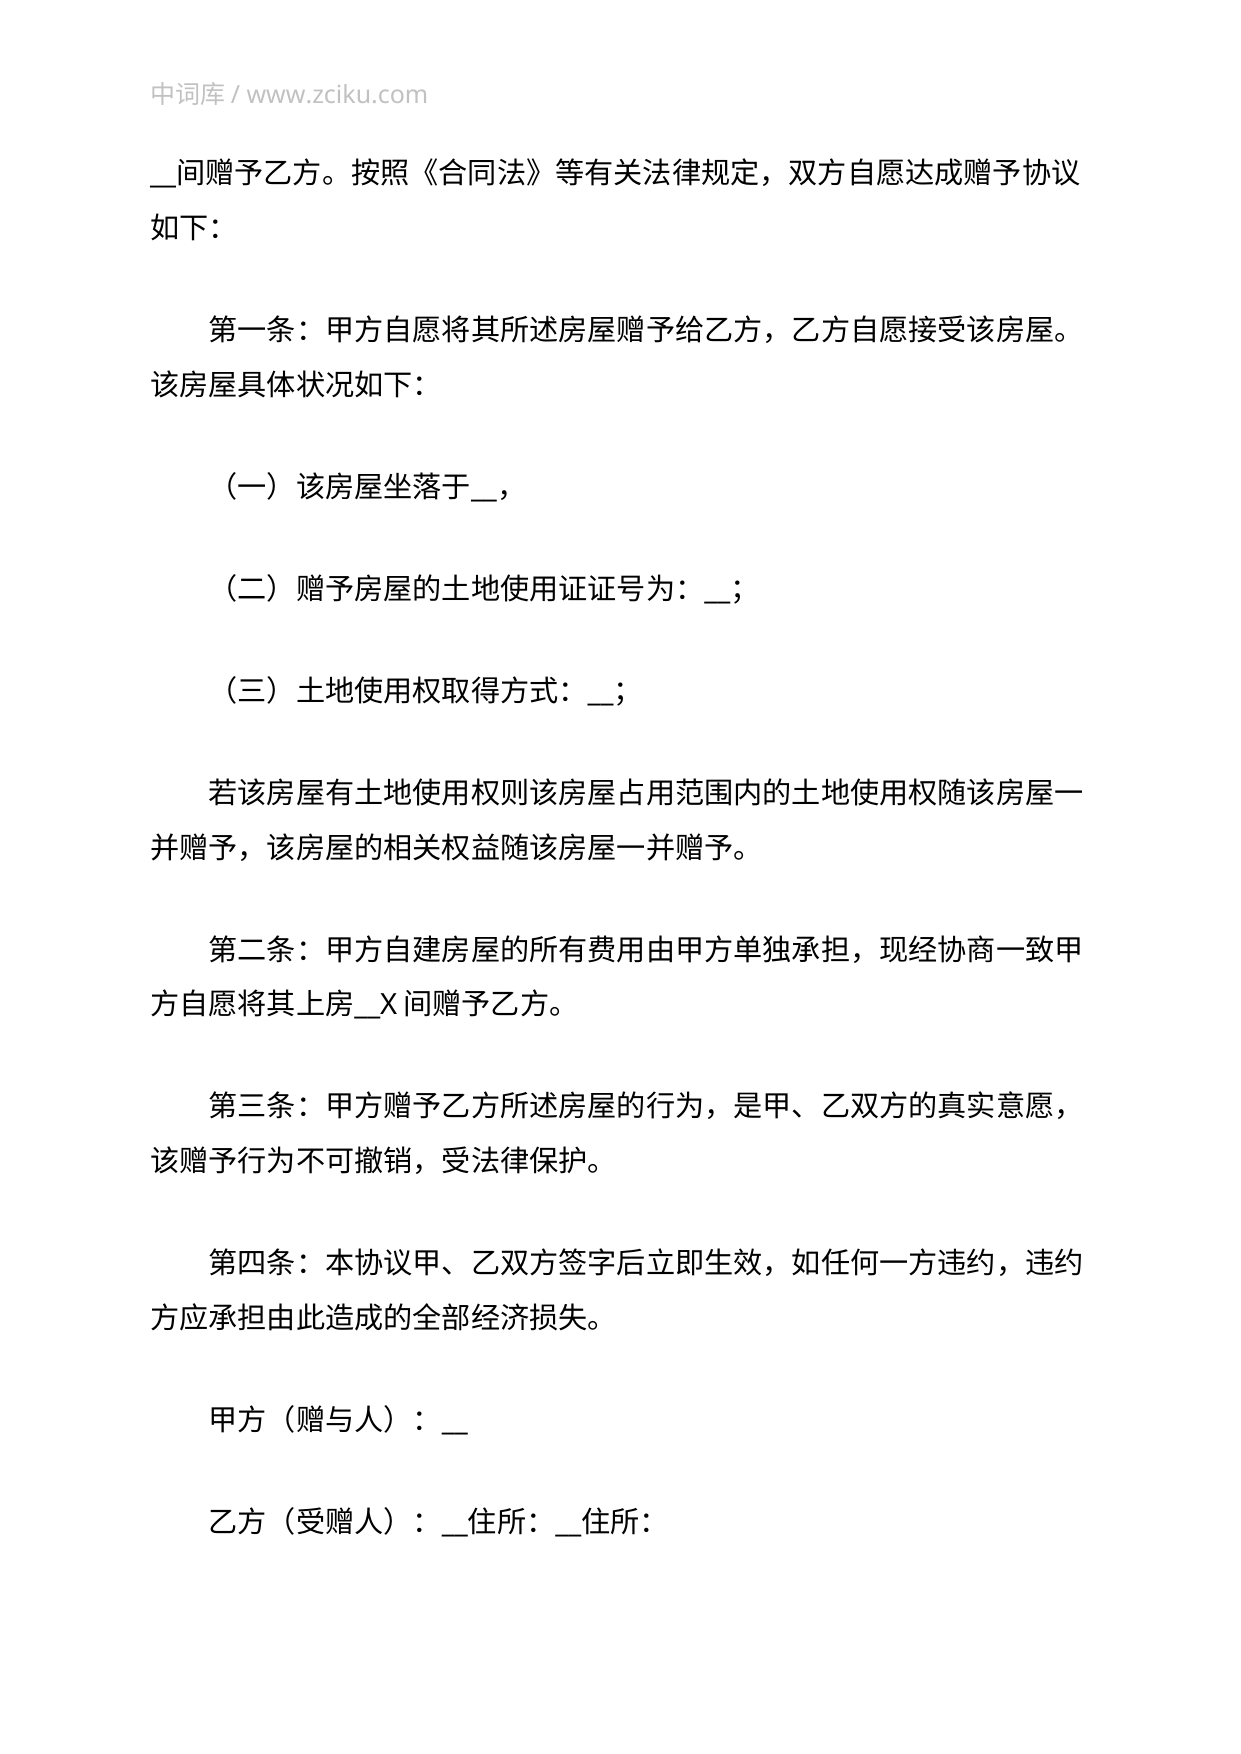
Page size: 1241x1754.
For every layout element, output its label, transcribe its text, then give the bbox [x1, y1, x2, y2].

text 甲方（赠与人）：__ [150, 1396, 1090, 1439]
text （三）土地使用权取得方式：__； [150, 667, 1090, 710]
text 若该房屋有土地使用权则该房屋占用范围内的土地使用权随该房屋一并赠予，该房屋的相关权益随该房屋一并赠予。 [150, 769, 1090, 867]
text 第三条：甲方赠予乙方所述房屋的行为，是甲、乙双方的真实意愿，该赠予行为不可撤销，受法律保护。 [150, 1083, 1090, 1180]
text 第二条：甲方自建房屋的所有费用由甲方单独承担，现经协商一致甲方自愿将其上房__X间赠予乙方。 [150, 926, 1090, 1023]
text 乙方（受赠人）：__住所：__住所： [150, 1498, 1090, 1541]
text 第四条：本协议甲、乙双方签字后立即生效，如任何一方违约，违约方应承担由此造成的全部经济损失。 [150, 1239, 1090, 1337]
text （一）该房屋坐落于__， [150, 463, 1090, 506]
text 第一条：甲方自愿将其所述房屋赠予给乙方，乙方自愿接受该房屋。该房屋具体状况如下： [150, 307, 1090, 404]
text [150, 150, 1090, 247]
text （二）赠予房屋的土地使用证证号为：__； [150, 565, 1090, 608]
